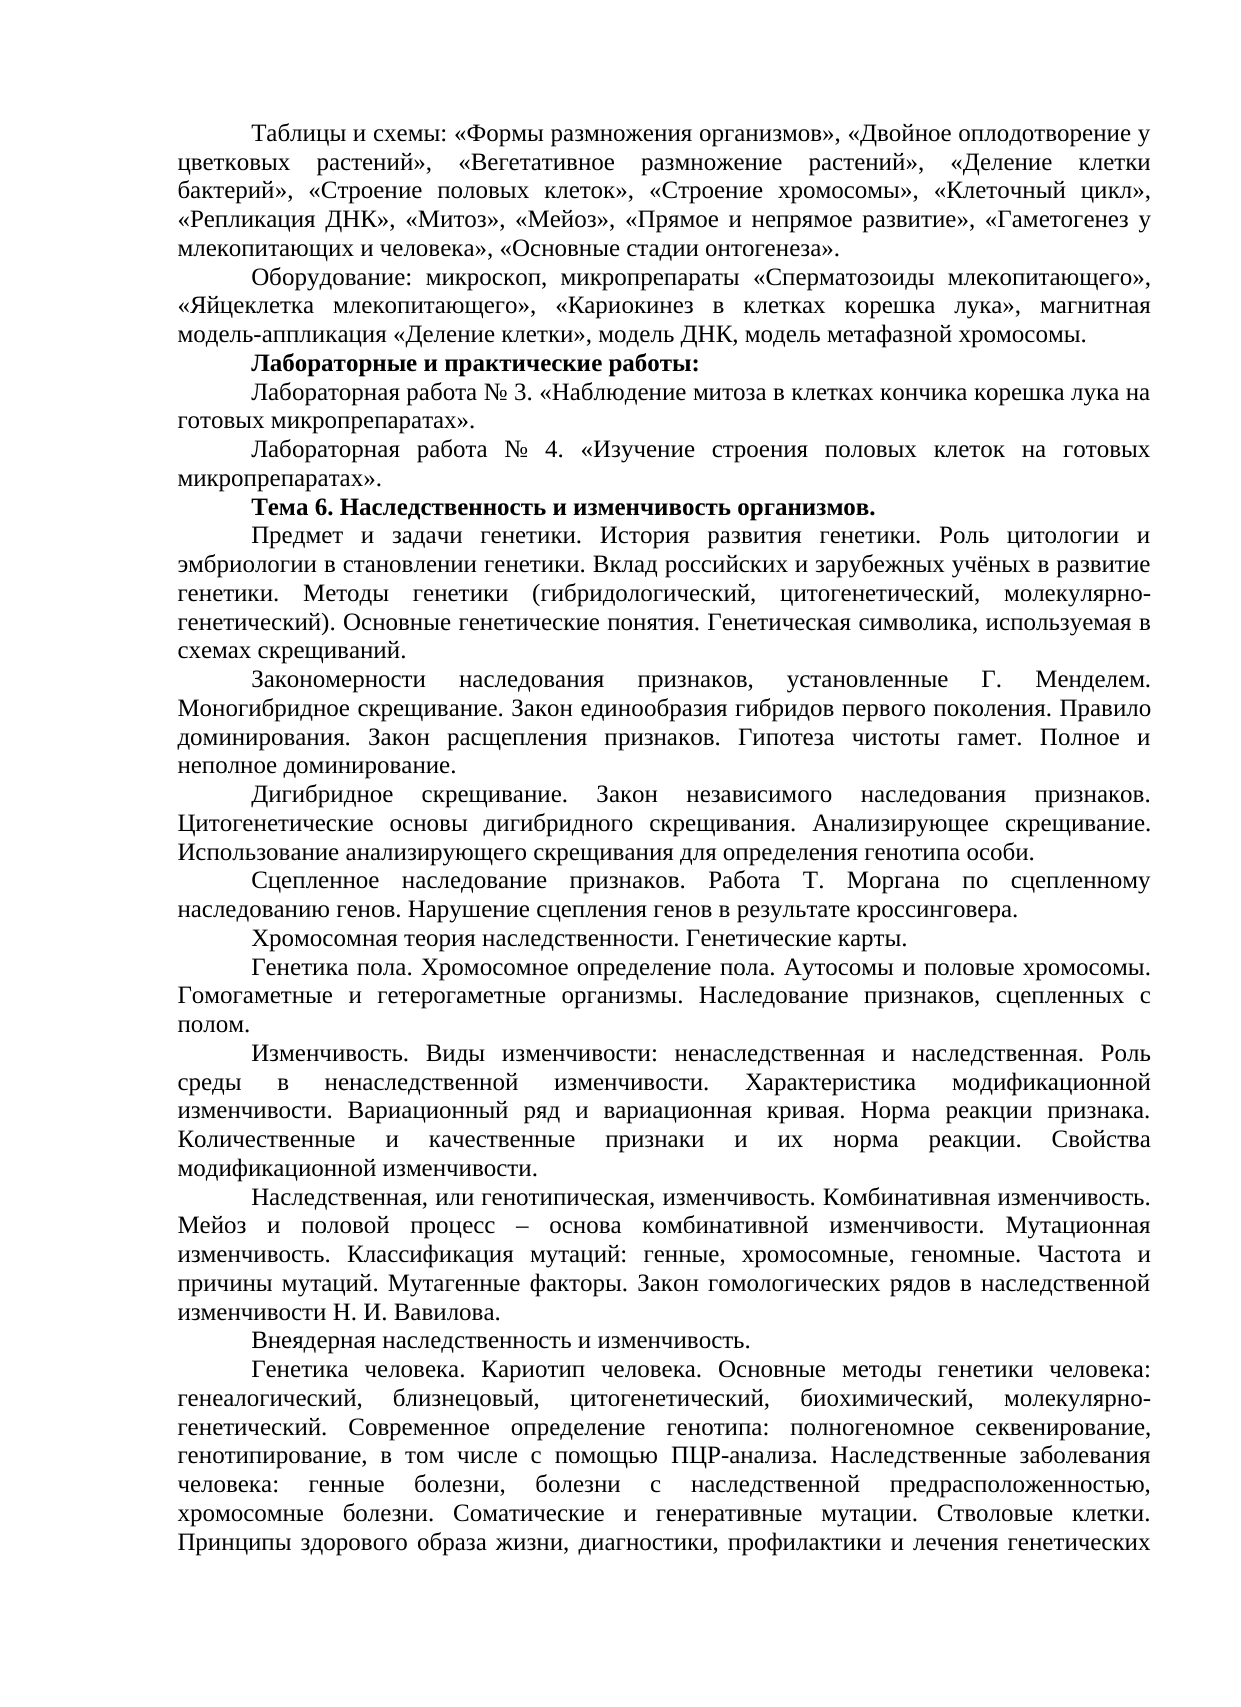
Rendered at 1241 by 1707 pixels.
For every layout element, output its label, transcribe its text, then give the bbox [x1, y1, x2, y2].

text Внеядерная наследственность и изменчивость. [177, 1326, 1152, 1354]
text Закономерности наследования признаков, установленные Г. Менделем. Моногибридное скрещивание. Закон едино­образия гибридов первого поколения. Правило доминирования. Закон расщепления признаков. Гипотеза чистоты гамет. Полное и неполное доминирование. [177, 664, 1152, 779]
text Изменчивость. Виды изменчивости: ненаследственная и наследственная. Роль среды в ненаследственной изменчивости. Характеристика модификационной изменчивости. Вариационный ряд и вариационная кривая. Норма реакции признака. Количественные и качественные признаки и их норма реакции. Свойства модификационной изменчивости. [177, 1038, 1152, 1182]
text Таблицы и схемы: «Формы размножения организмов», «Двойное оплодотворение у цветковых растений», «Вегетативное размножение растений», «Деление клетки бактерий», «Строение половых клеток», «Строение хромосомы», «Клеточный цикл», «Репликация ДНК», «Митоз», «Мейоз», «Прямое и непрямое развитие», «Гаметогенез у млекопитающих и человека», «Основные стадии онтогенеза». [177, 118, 1152, 262]
text Сцепленное наследование признаков. Работа Т. Моргана по сцепленному наследованию генов. Нарушение сцепления генов в результате кроссинговера. [177, 866, 1152, 923]
text Хромосомная теория наследственности. Генетические карты. [177, 923, 1152, 952]
text Генетика пола. Хромосомное определение пола. Аутосомы и половые хромосомы. Гомогаметные и гетерогаметные организмы. Наследование признаков, сцепленных с полом. [177, 952, 1152, 1038]
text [177, 1354, 1152, 1556]
text Дигибридное скрещивание. Закон независимого наследования признаков. Цитогенетические основы дигибридного скрещивания. Анализирующее скрещивание. Использование анализирующего скрещивания для определения генотипа особи. [177, 779, 1152, 866]
text Оборудование: микроскоп, микропрепараты «Сперматозоиды млекопитающего», «Яйцеклетка млекопитающего», «Кариокинез в клетках корешка лука», магнитная модель-аппликация «Деление клетки», модель ДНК, модель метафазной хромосомы. [177, 262, 1152, 348]
text Лабораторная работа № 4. «Изучение строения половых клеток на готовых микропрепаратах». [177, 434, 1152, 492]
text Наследственная, или генотипическая, изменчивость. Комбинативная изменчивость. Мейоз и половой процесс – основа комбинативной изменчивости. Мутационная изменчивость. Классификация мутаций: генные, хромосомные, геномные. Частота и причины мутаций. Мутагенные факторы. Закон гомологических рядов в наследственной изменчивости Н. И. Вавилова. [177, 1182, 1152, 1326]
text Тема 6. Наследственность и изменчивость организмов. [177, 492, 1152, 521]
text Лабораторная работа № 3. «Наблюдение митоза в клетках кончика корешка лука на готовых микропрепаратах». [177, 377, 1152, 434]
text Предмет и задачи генетики. История развития генетики. Роль цитологии и эмбриологии в становлении генетики. Вклад российских и зарубежных учёных в развитие генетики. Методы генетики (гибридологический, цитогенетический, молекулярно-генетический). Основные генетические понятия. Генетическая символика, используемая в схемах скрещиваний. [177, 521, 1152, 664]
text Лабораторные и практические работы: [177, 348, 1152, 377]
